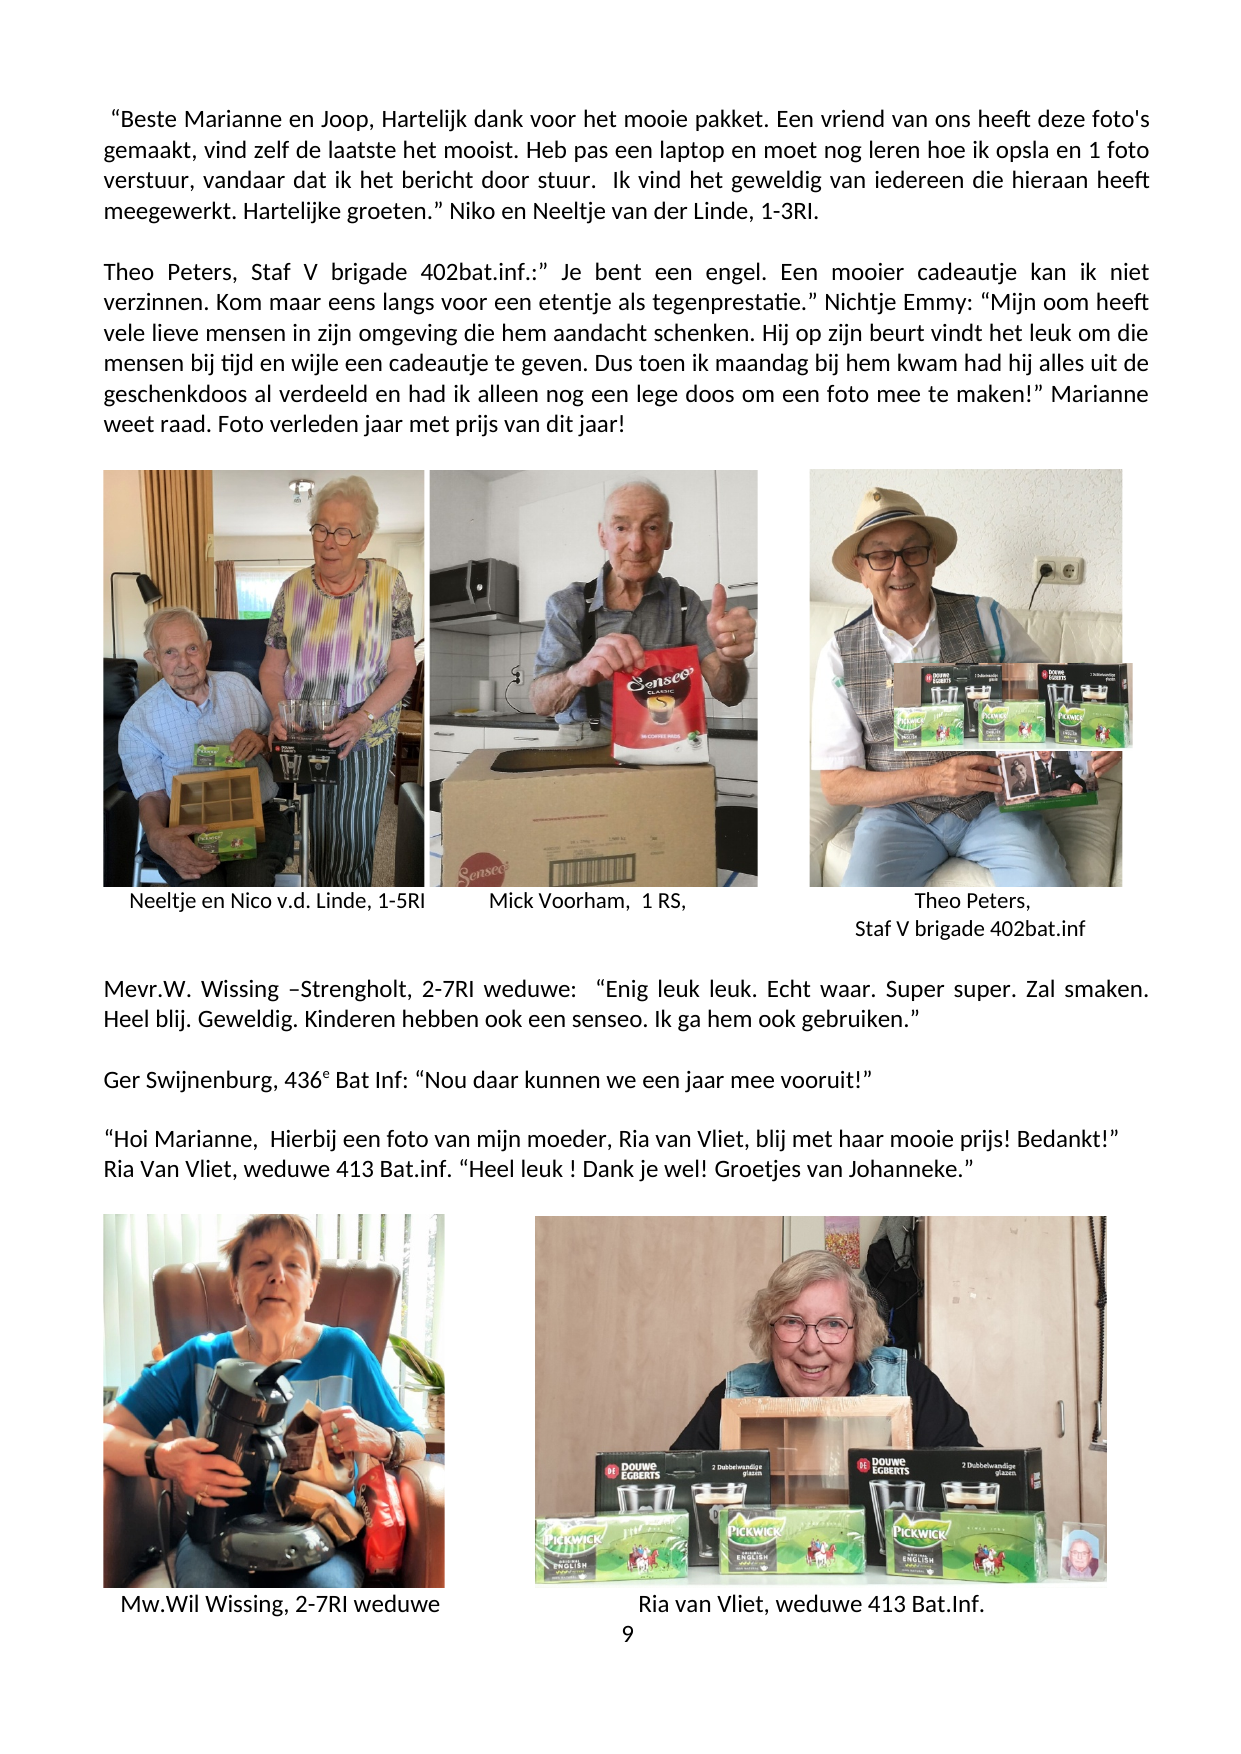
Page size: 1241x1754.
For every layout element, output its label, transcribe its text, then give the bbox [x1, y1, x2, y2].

text Neeltje en Nico v.d. Linde, 1-5RI Mick Voorham, 1 RS, Theo Peters, [103, 886, 1152, 914]
picture [809, 469, 1133, 887]
picture [103, 470, 425, 887]
text “Hoi Marianne, Hierbij een foto van mijn moeder, Ria van Vliet, blij met haar mooie prijs! Bedankt!” [103, 1123, 1152, 1154]
picture [535, 1216, 1107, 1588]
picture [103, 1214, 445, 1588]
text 9 [103, 1618, 1152, 1649]
text Mevr.W. Wissing –Strengholt, 2-7RI weduwe: “Enig leuk leuk. Echt waar. Super super. Zal smaken. Heel blij. Geweldig. Kinderen hebben ook een senseo. Ik ga hem ook gebruiken.” [103, 973, 1152, 1034]
picture [429, 470, 758, 887]
text Ria Van Vliet, weduwe 413 Bat.inf. “Heel leuk ! Dank je wel! Groetjes van Johanneke.” [103, 1154, 1152, 1184]
text Mw.Wil Wissing, 2-7RI weduwe Ria van Vliet, weduwe 413 Bat.Inf. [103, 1588, 1152, 1618]
text Staf V brigade 402bat.inf [103, 914, 1152, 942]
text Theo Peters, Staf V brigade 402bat.inf.:” Je bent een engel. Een mooier cadeautje kan ik niet verzinnen. Kom maar eens langs voor een etentje als tegenprestatie.” Nichtje Emmy: “Mijn oom heeft vele lieve mensen in zijn omgeving die hem aandacht schenken. Hij op zijn beurt vindt het leuk om die mensen bij tijd en wijle een cadeautje te geven. Dus toen ik maandag bij hem kwam had hij alles uit de geschenkdoos al verdeeld en had ik alleen nog een lege doos om een foto mee te maken!” Marianne weet raad. Foto verleden jaar met prijs van dit jaar! [103, 256, 1152, 439]
text Ger Swijnenburg, 436e Bat Inf: “Nou daar kunnen we een jaar mee vooruit!” [103, 1064, 1152, 1095]
text “Beste Marianne en Joop, Hartelijk dank voor het mooie pakket. Een vriend van ons heeft deze foto's gemaakt, vind zelf de laatste het mooist. Heb pas een laptop en moet nog leren hoe ik opsla en 1 foto verstuur, vandaar dat ik het bericht door stuur. Ik vind het geweldig van iedereen die hieraan heeft meegewerkt. Hartelijke groeten.” Niko en Neeltje van der Linde, 1-3RI. [103, 103, 1152, 226]
